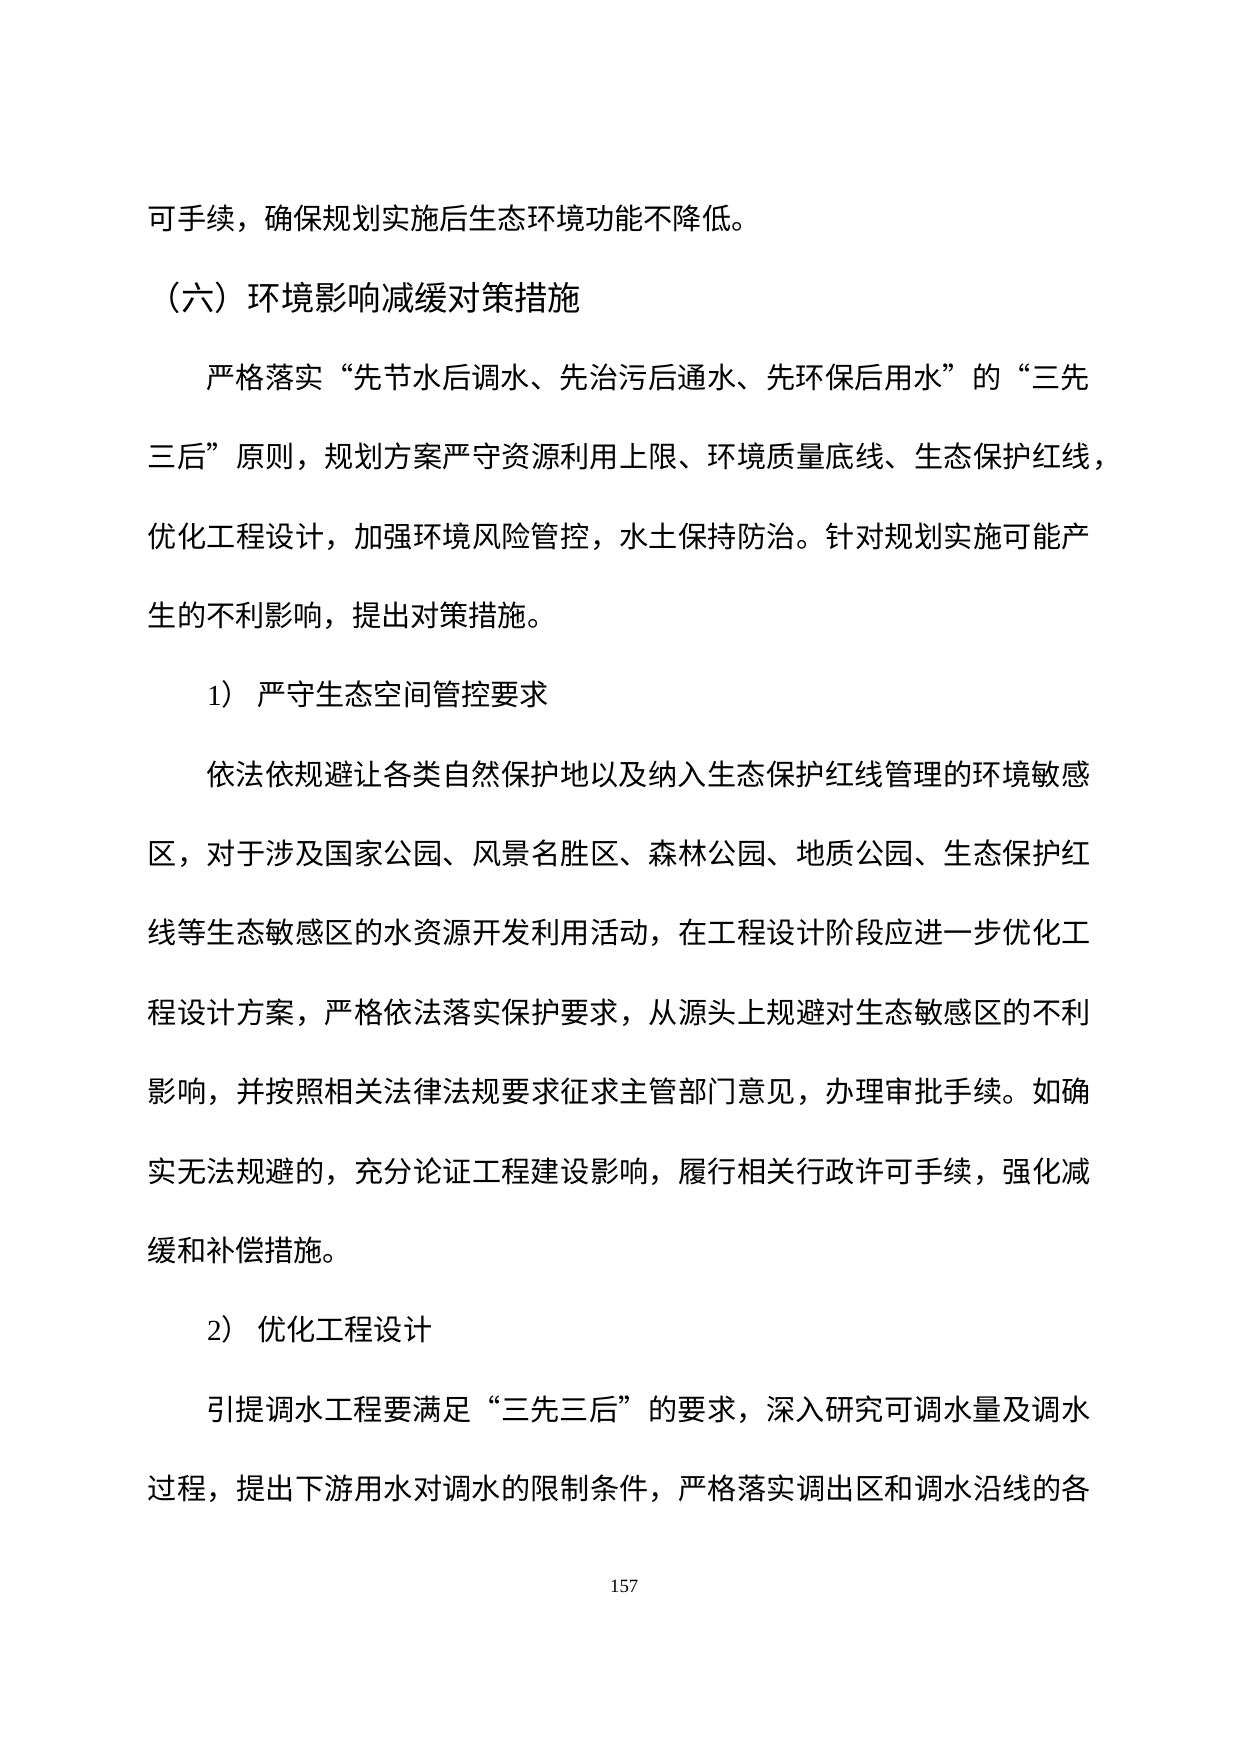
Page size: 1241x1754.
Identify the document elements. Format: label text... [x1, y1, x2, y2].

text 依法依规避让各类自然保护地以及纳入生态保护红线管理的环境敏感区，对于涉及国家公园、风景名胜区、森林公园、地质公园、生态保护红线等生态敏感区的水资源开发利用活动，在工程设计阶段应进一步优化工程设计方案，严格依法落实保护要求，从源头上规避对生态敏感区的不利影响，并按照相关法律法规要求征求主管部门意见，办理审批手续。如确实无法规避的，充分论证工程建设影响，履行相关行政许可手续，强化减缓和补偿措施。 [148, 733, 1092, 1288]
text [148, 177, 1092, 256]
text 严格落实“先节水后调水、先治污后通水、先环保后用水”的“三先三后”原则，规划方案严守资源利用上限、环境质量底线、生态保护红线，优化工程设计，加强环境风险管控，水土保持防治。针对规划实施可能产生的不利影响，提出对策措施。 [148, 336, 1092, 653]
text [148, 1368, 1092, 1526]
list （六）环境影响减缓对策措施 [148, 256, 1092, 336]
text 2） 优化工程设计 [148, 1288, 1092, 1368]
text 1） 严守生态空间管控要求 [148, 653, 1092, 733]
